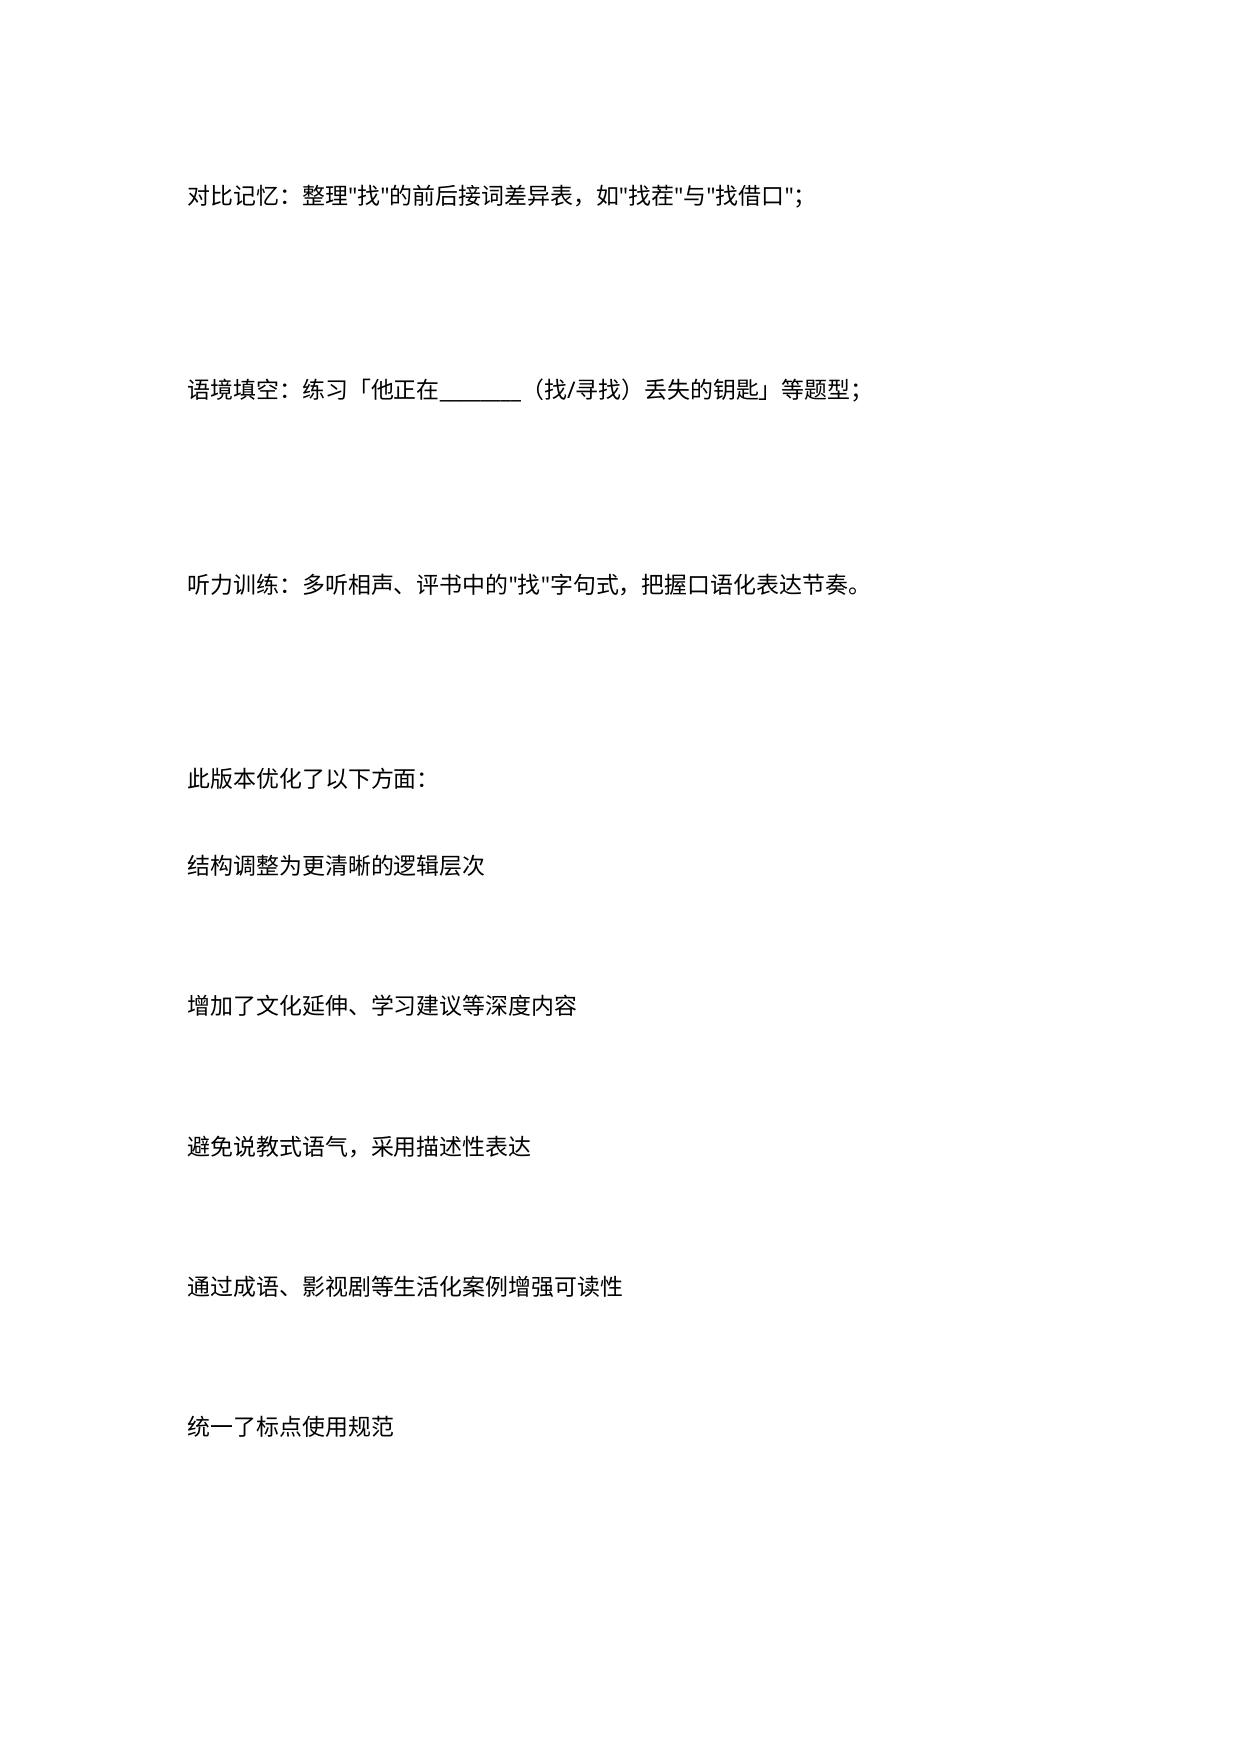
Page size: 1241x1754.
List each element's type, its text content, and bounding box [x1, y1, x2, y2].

text 听力训练：多听相声、评书中的"找"字句式，把握口语化表达节奏。 [187, 551, 1053, 616]
text 此版本优化了以下方面： [187, 745, 1053, 810]
text 结构调整为更清晰的逻辑层次 [187, 832, 1053, 897]
text 避免说教式语气，采用描述性表达 [187, 1112, 1053, 1177]
text 对比记忆：整理"找"的前后接词差异表，如"找茬"与"找借口"； [187, 162, 1053, 227]
text 统一了标点使用规范 [187, 1393, 1053, 1458]
text 语境填空：练习「他正在________（找/寻找）丢失的钥匙」等题型； [187, 356, 1053, 421]
text 通过成语、影视剧等生活化案例增强可读性 [187, 1253, 1053, 1318]
text 增加了文化延伸、学习建议等深度内容 [187, 972, 1053, 1037]
